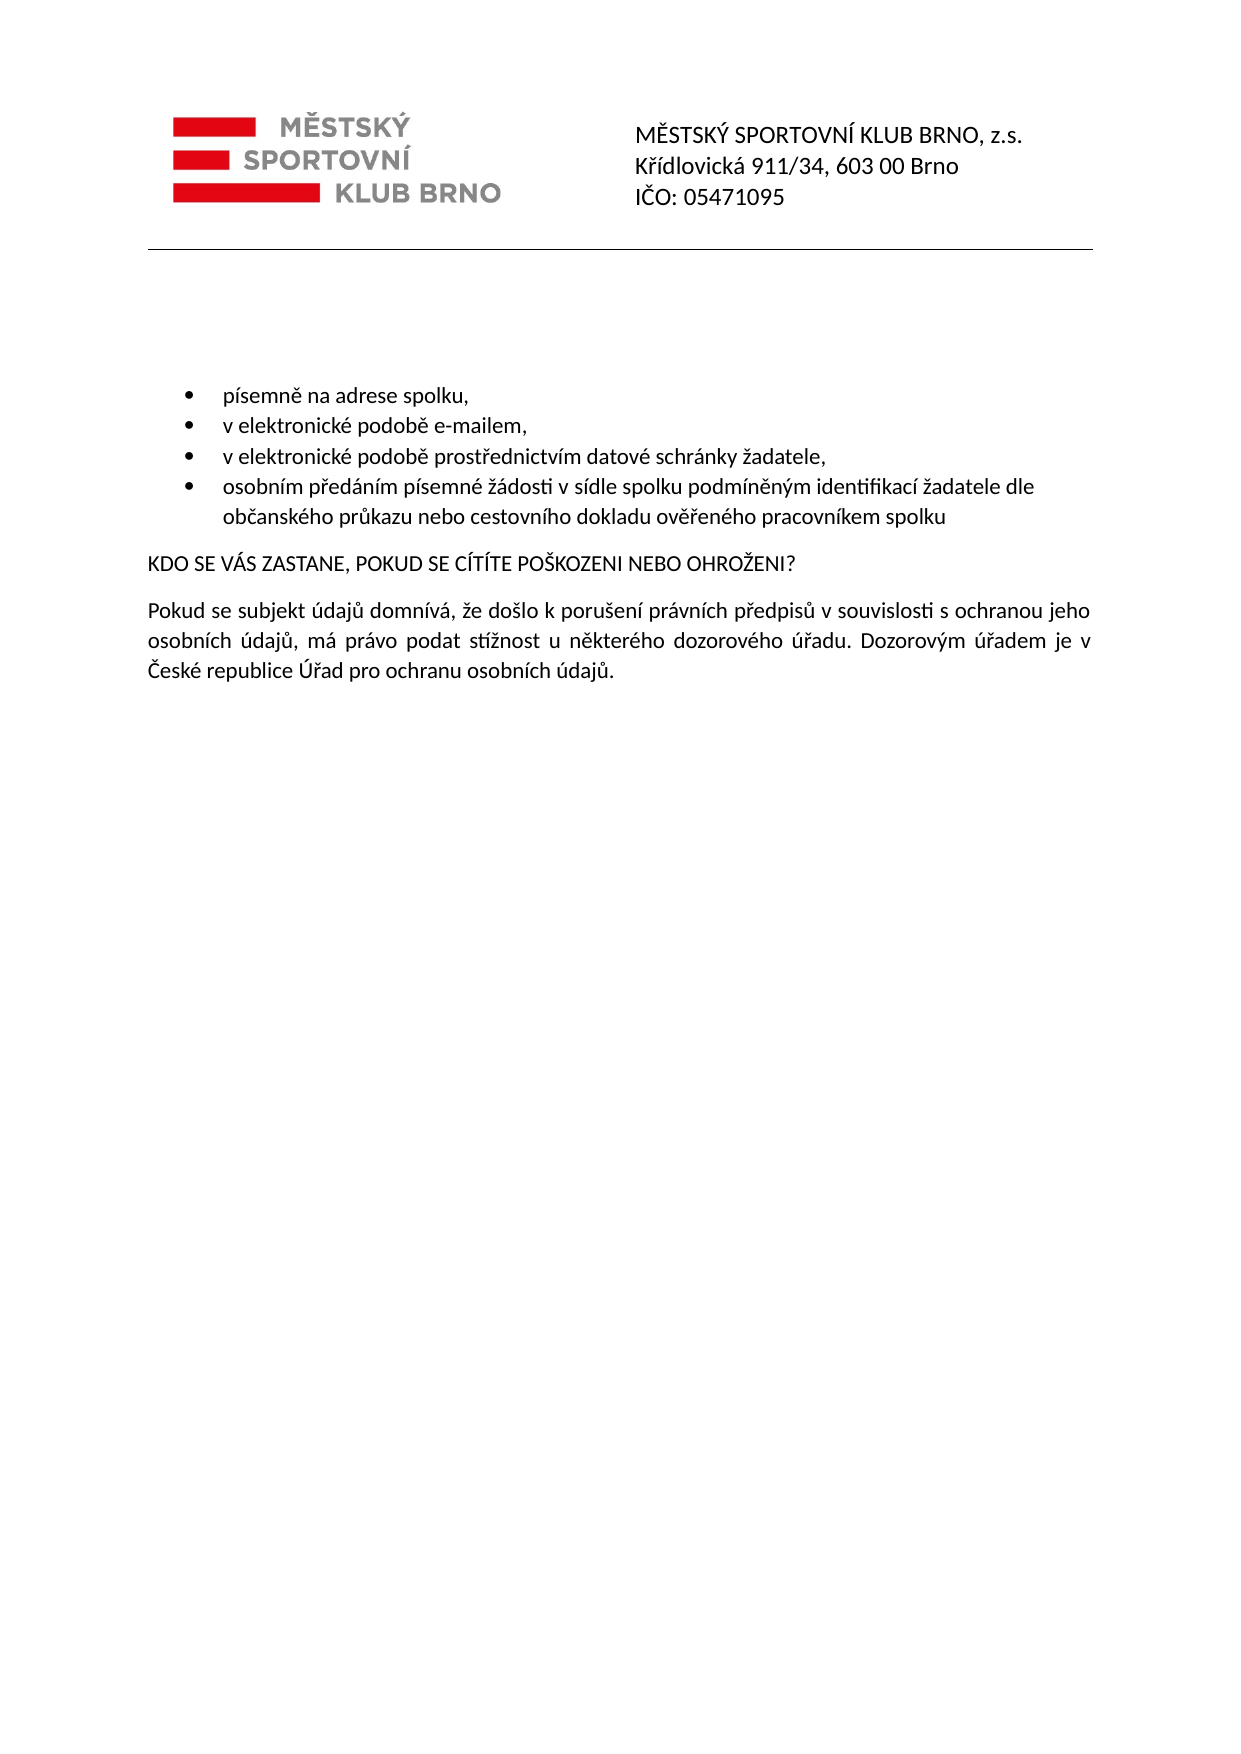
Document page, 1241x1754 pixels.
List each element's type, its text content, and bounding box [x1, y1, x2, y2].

list v elektronické podobě e-mailem, [185, 412, 1093, 439]
text Pokud se subjekt údajů domnívá, že došlo k porušení právních předpisů v souvislosti s ochranou jeho osobních údajů, má právo podat stížnost u některého dozorového úřadu. Dozorovým úřadem je v České republice Úřad pro ochranu osobních údajů. [148, 596, 1093, 684]
list písemně na adrese spolku, [185, 381, 1093, 409]
list v elektronické podobě prostřednictvím datové schránky žadatele, [185, 442, 1093, 470]
picture [173, 111, 501, 203]
list osobním předáním písemné žádosti v sídle spolku podmíněným identifikací žadatele dle občanského průkazu nebo cestovního dokladu ověřeného pracovníkem spolku [185, 472, 1093, 530]
text KDO SE VÁS ZASTANE, POKUD SE CÍTÍTE POŠKOZENI NEBO OHROŽENI? [148, 549, 1093, 577]
